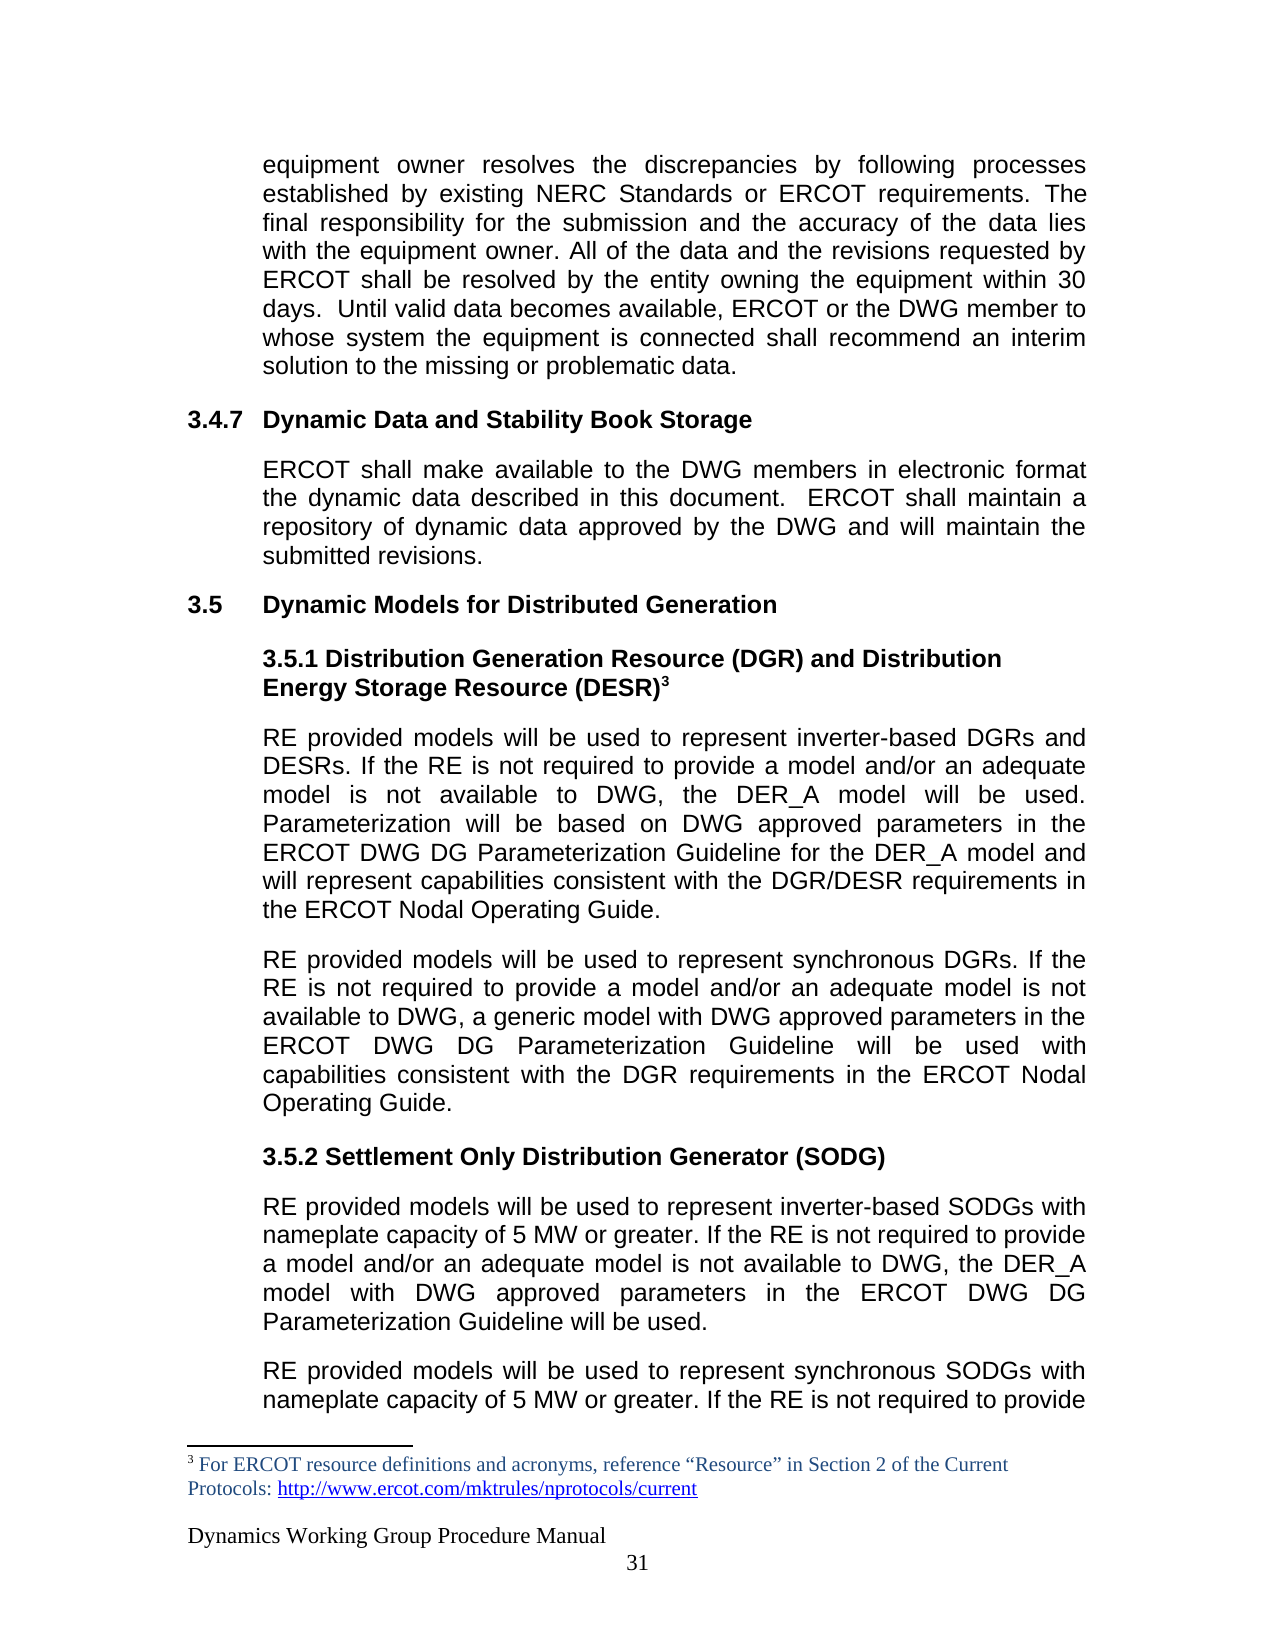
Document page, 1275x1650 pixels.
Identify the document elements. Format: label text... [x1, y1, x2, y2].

subtitle 3.5.1 Distribution Generation Resource (DGR) and Distribution Energy Storage Resource (DESR) [262, 644, 1087, 702]
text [262, 1356, 1087, 1414]
text RE provided models will be used to represent synchronous DGRs. If the RE is not required to provide a model and/or an adequate model is not available to DWG, a generic model with DWG approved parameters in the ERCOT DWG DG Parameterization Guideline will be used with capabilities consistent with the DGR requirements in the ERCOT Nodal Operating Guide. [262, 944, 1087, 1117]
subtitle Dynamic Data and Stability Book Storage [187, 405, 1087, 434]
subtitle 3.5 Dynamic Models for Distributed Generation [187, 590, 1087, 619]
text RE provided models will be used to represent inverter-based DGRs and DESRs. If the RE is not required to provide a model and/or an adequate model is not available to DWG, the DER_A model will be used. Parameterization will be based on DWG approved parameters in the ERCOT DWG DG Parameterization Guideline for the DER_A model and will represent capabilities consistent with the DGR/DESR requirements in the ERCOT Nodal Operating Guide. [262, 722, 1087, 924]
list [262, 150, 1087, 380]
subtitle 3.5.2 Settlement Only Distribution Generator (SODG) [187, 1142, 1087, 1171]
text RE provided models will be used to represent inverter-based SODGs with nameplate capacity of 5 MW or greater. If the RE is not required to provide a model and/or an adequate model is not available to DWG, the DER_A model with DWG approved parameters in the ERCOT DWG DG Parameterization Guideline will be used. [262, 1192, 1087, 1335]
text ERCOT shall make available to the DWG members in electronic format the dynamic data described in this document. ERCOT shall maintain a repository of dynamic data approved by the DWG and will maintain the submitted revisions. [262, 454, 1087, 569]
